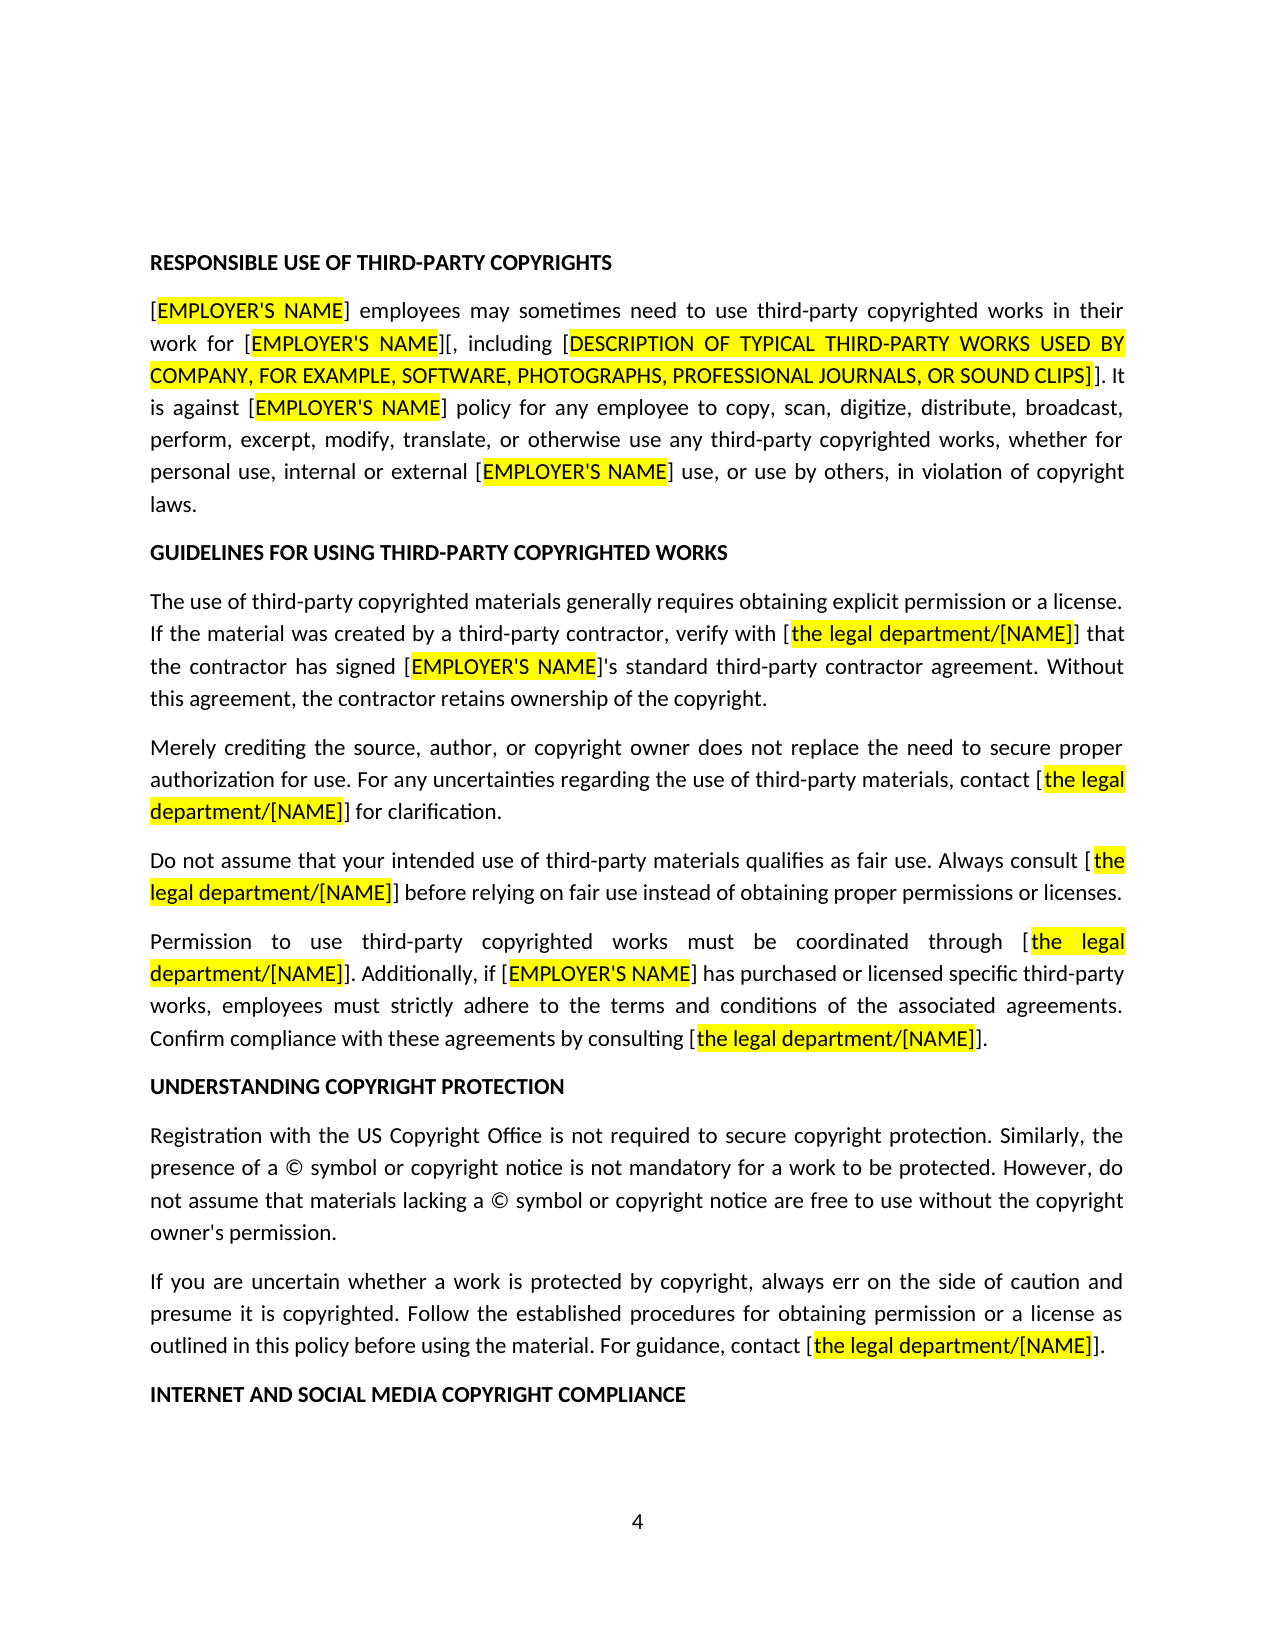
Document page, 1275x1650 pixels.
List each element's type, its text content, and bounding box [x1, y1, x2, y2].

text Merely crediting the source, author, or copyright owner does not replace the need to secure proper authorization for use. For any uncertainties regarding the use of third-party materials, contact [the legal department/[NAME]] for clarification. [150, 733, 1125, 825]
text Do not assume that your intended use of third-party materials qualifies as fair use. Always consult [the legal department/[NAME]] before relying on fair use instead of obtaining proper permissions or licenses. [150, 846, 1125, 906]
text UNDERSTANDING COPYRIGHT PROTECTION [150, 1072, 1125, 1101]
text Permission to use third-party copyrighted works must be coordinated through [the legal department/[NAME]]. Additionally, if [EMPLOYER'S NAME] has purchased or licensed specific third-party works, employees must strictly adhere to the terms and conditions of the associated agreements. Confirm compliance with these agreements by consulting [the legal department/[NAME]]. [150, 927, 1125, 1052]
text GUIDELINES FOR USING THIRD-PARTY COPYRIGHTED WORKS [150, 538, 1125, 567]
text The use of third-party copyrighted materials generally requires obtaining explicit permission or a license. If the material was created by a third-party contractor, verify with [the legal department/[NAME]] that the contractor has signed [EMPLOYER'S NAME]'s standard third-party contractor agreement. Without this agreement, the contractor retains ownership of the copyright. [150, 587, 1125, 712]
text RESPONSIBLE USE OF THIRD-PARTY COPYRIGHTS [150, 248, 1125, 276]
text If you are uncertain whether a work is protected by copyright, always err on the side of caution and presume it is copyrighted. Follow the established procedures for obtaining permission or a license as outlined in this policy before using the material. For guidance, contact [the legal department/[NAME]]. [150, 1267, 1125, 1359]
text [EMPLOYER'S NAME] employees may sometimes need to use third-party copyrighted works in their work for [EMPLOYER'S NAME][, including [DESCRIPTION OF TYPICAL THIRD-PARTY WORKS USED BY COMPANY, FOR EXAMPLE, SOFTWARE, PHOTOGRAPHS, PROFESSIONAL JOURNALS, OR SOUND CLIPS]]. It is against [EMPLOYER'S NAME] policy for any employee to copy, scan, digitize, distribute, broadcast, perform, excerpt, modify, translate, or otherwise use any third-party copyrighted works, whether for personal use, internal or external [EMPLOYER'S NAME] use, or use by others, in violation of copyright laws. [150, 297, 1125, 518]
text INTERNET AND SOCIAL MEDIA COPYRIGHT COMPLIANCE [150, 1380, 1125, 1408]
text Registration with the US Copyright Office is not required to secure copyright protection. Similarly, the presence of a © symbol or copyright notice is not mandatory for a work to be protected. However, do not assume that materials lacking a © symbol or copyright notice are free to use without the copyright owner's permission. [150, 1121, 1125, 1246]
